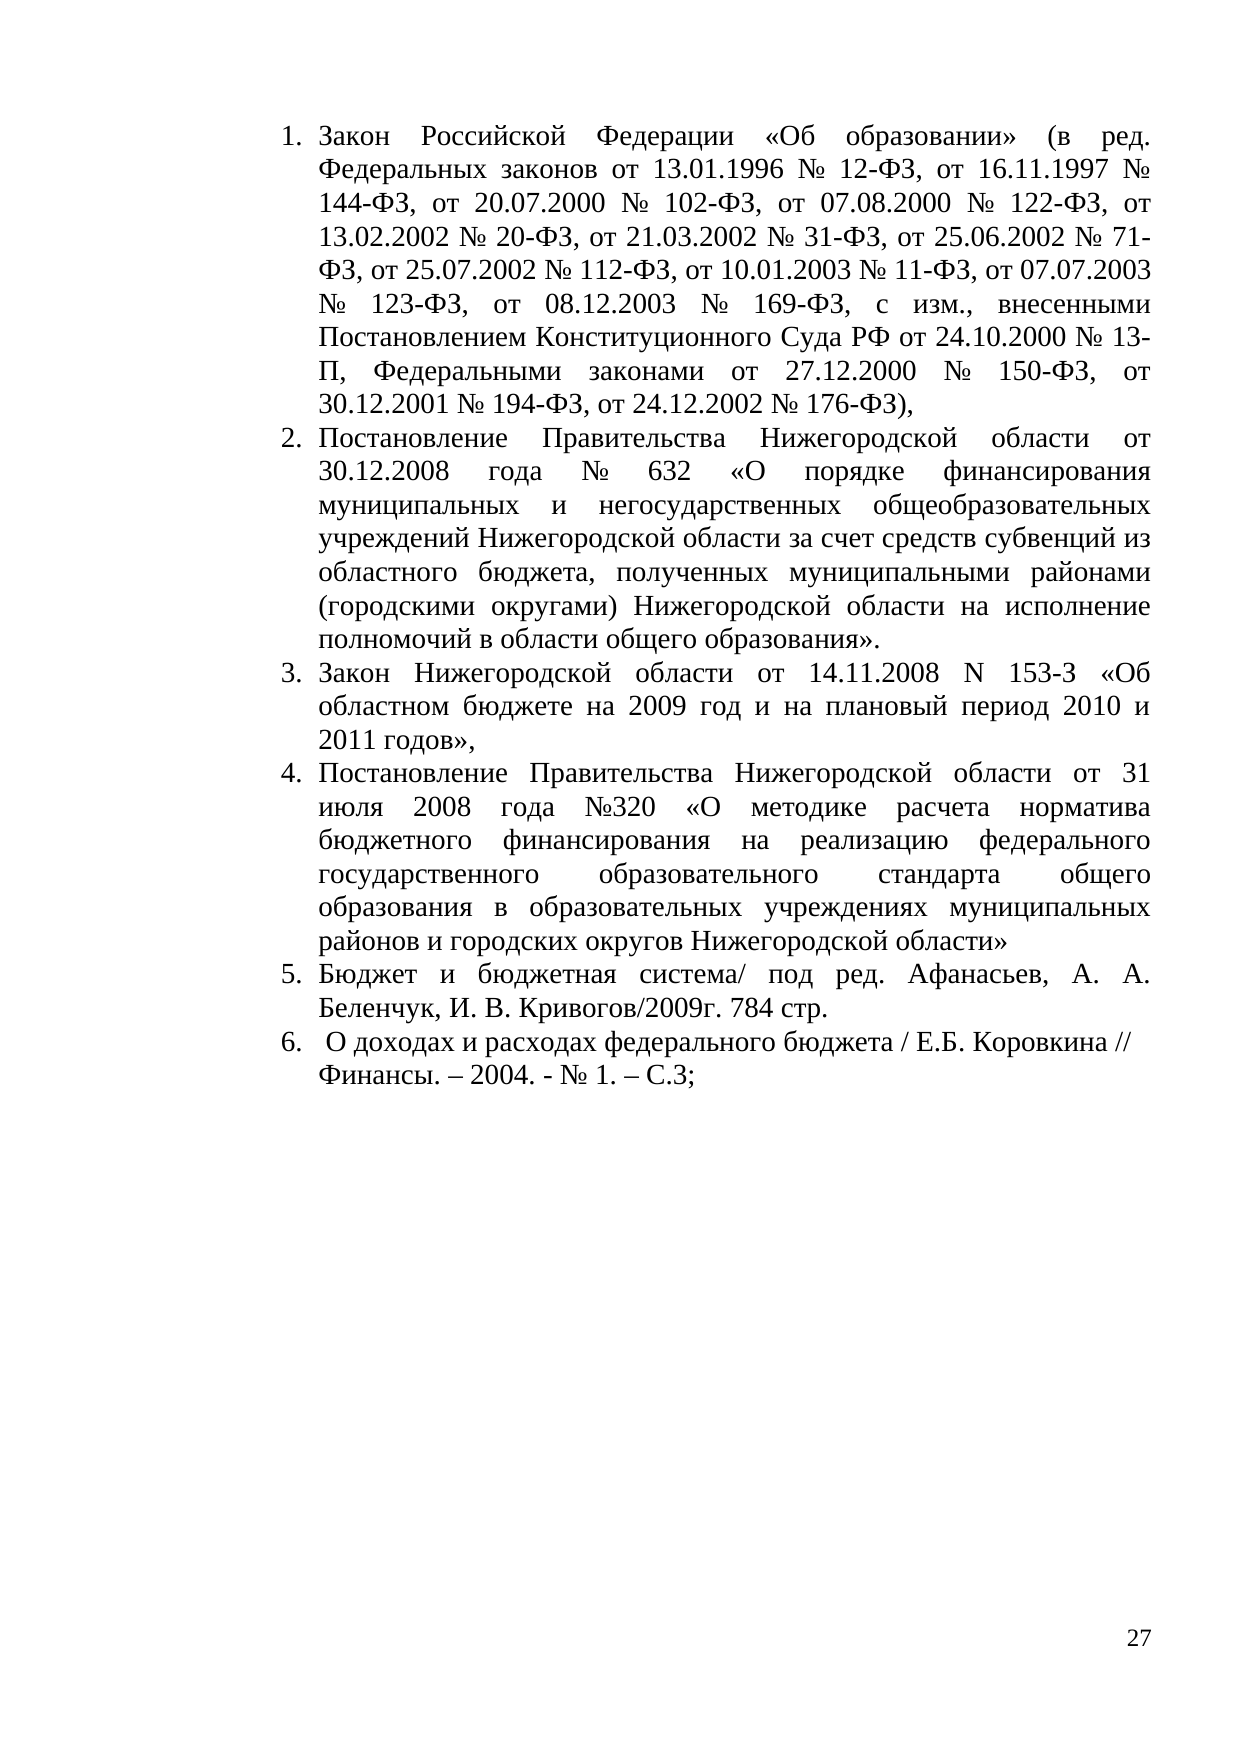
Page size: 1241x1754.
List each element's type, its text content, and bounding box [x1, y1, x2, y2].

list Постановление Правительства Нижегородской области от 31 июля 2008 года №320 «О методике расчета норматива бюджетного финансирования на реализацию федерального государственного образовательного стандарта общего образования в образовательных учреждениях муниципальных районов и городских округов Нижегородской области» [281, 755, 1152, 957]
list Постановление Правительства Нижегородской области от 30.12.2008 года № 632 «О порядке финансирования муниципальных и негосударственных общеобразовательных учреждений Нижегородской области за счет средств субвенций из областного бюджета, полученных муниципальными районами (городскими округами) Нижегородской области на исполнение полномочий в области общего образования». [281, 420, 1152, 655]
list Закон Нижегородской области от 14.11.2008 N 153-З «Об областном бюджете на 2009 год и на плановый период 2010 и 2011 годов», [281, 655, 1152, 755]
list О доходах и расходах федерального бюджета / Е.Б. Коровкина // Финансы. – 2004. - № 1. – С.3; [281, 1024, 1152, 1091]
list Закон Российской Федерации «Об образовании» (в ред. Федеральных законов от 13.01.1996 № 12-ФЗ, от 16.11.1997 № 144-ФЗ, от 20.07.2000 № 102-ФЗ, от 07.08.2000 № 122-ФЗ, от 13.02.2002 № 20-ФЗ, от 21.03.2002 № 31-ФЗ, от 25.06.2002 № 71-ФЗ, от 25.07.2002 № 112-ФЗ, от 10.01.2003 № 11-ФЗ, от 07.07.2003 № 123-ФЗ, от 08.12.2003 № 169-ФЗ, с изм., внесенными Постановлением Конституционного Суда РФ от 24.10.2000 № 13-П, Федеральными законами от 27.12.2000 № 150-ФЗ, от 30.12.2001 № 194-ФЗ, от 24.12.2002 № 176-ФЗ), [281, 118, 1152, 420]
list Бюджет и бюджетная система/ под ред. Афанасьев, А. А. Беленчук, И. В. Кривогов/2009г. 784 стр. [281, 957, 1152, 1024]
